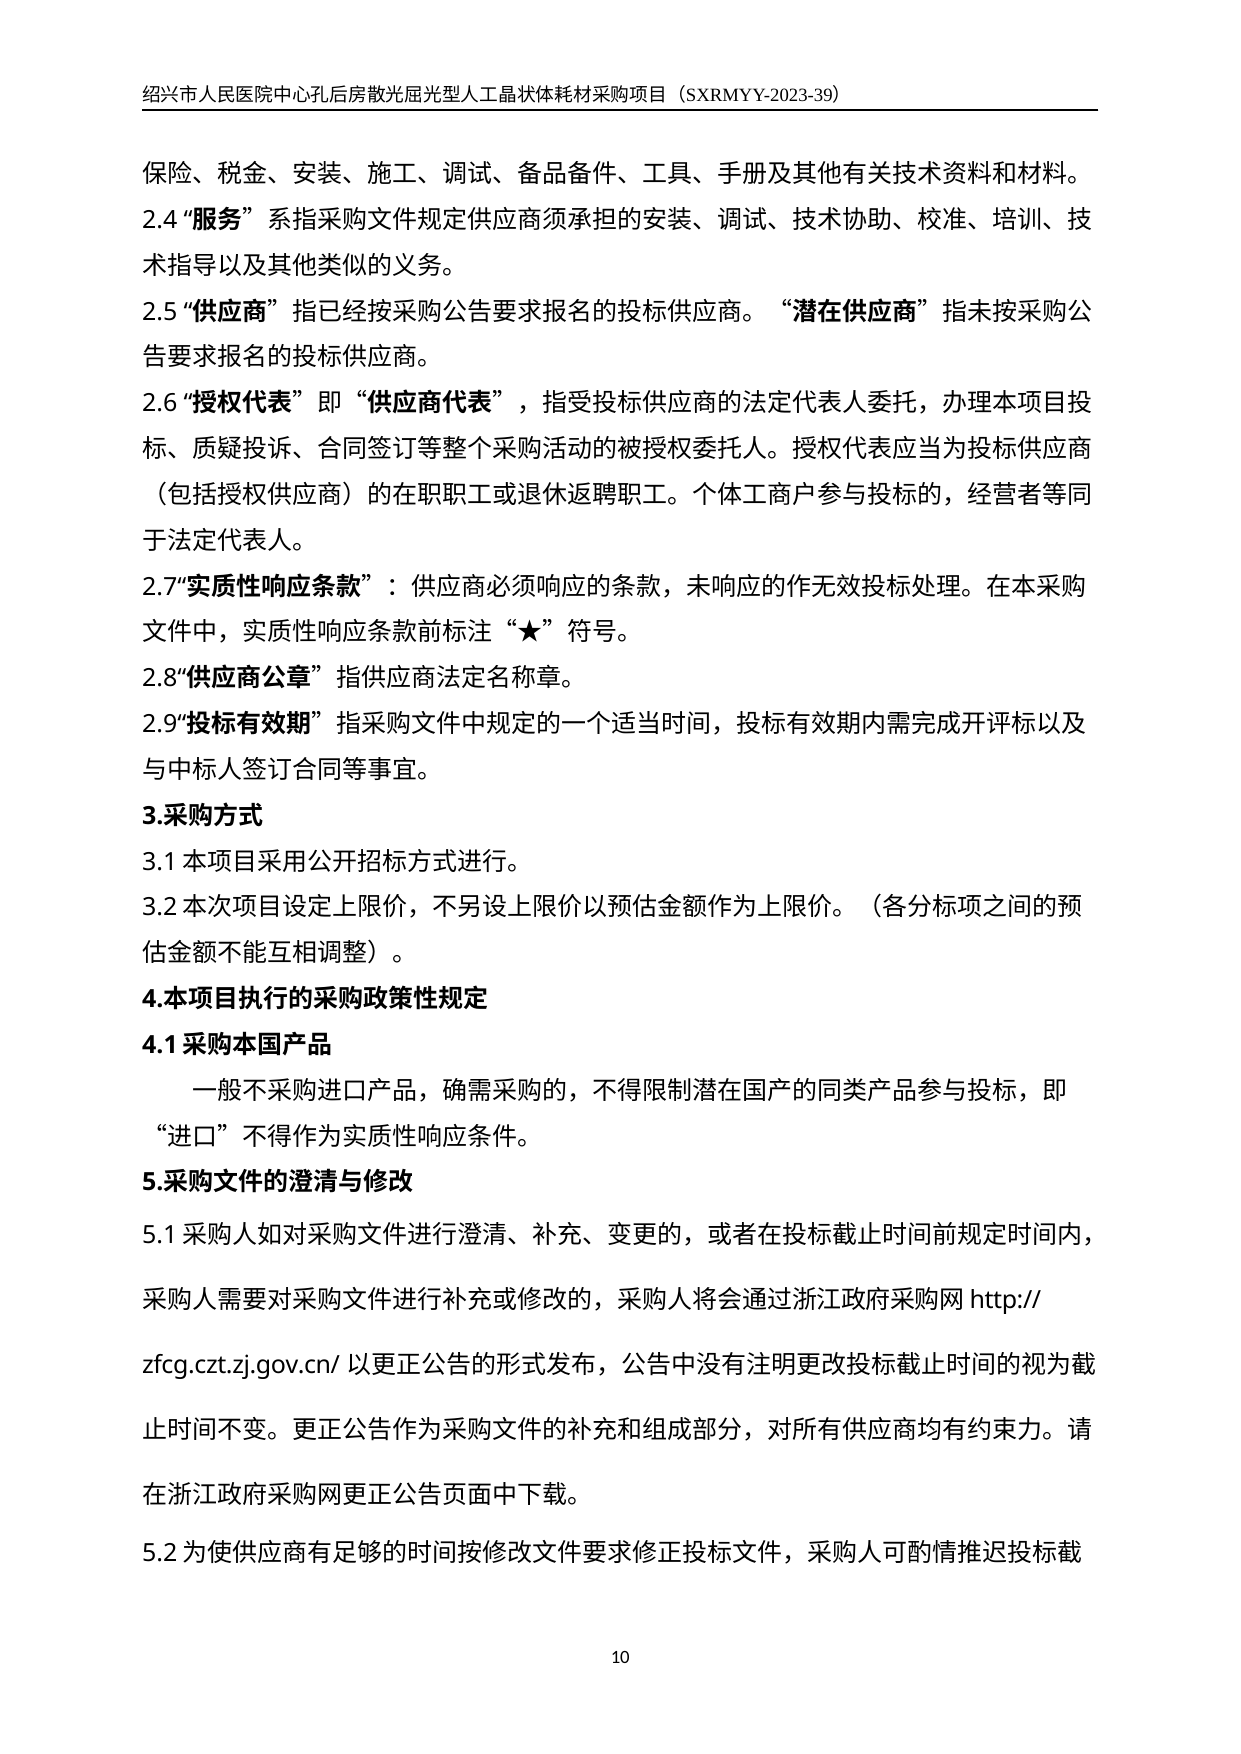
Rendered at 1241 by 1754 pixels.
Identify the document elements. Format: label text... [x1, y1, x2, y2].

text 4.1采购本国产品 [142, 1017, 1098, 1062]
text 5.采购文件的澄清与修改 [142, 1154, 1098, 1200]
text 2.9“投标有效期”指采购文件中规定的一个适当时间，投标有效期内需完成开评标以及与中标人签订合同等事宜。 [142, 696, 1098, 787]
text 2.4 “服务”系指采购文件规定供应商须承担的安装、调试、技术协助、校准、培训、技术指导以及其他类似的义务。 [142, 192, 1098, 283]
text 2.5 “供应商”指已经按采购公告要求报名的投标供应商。“潜在供应商”指未按采购公告要求报名的投标供应商。 [142, 283, 1098, 375]
text 一般不采购进口产品，确需采购的，不得限制潜在国产的同类产品参与投标，即“进口”不得作为实质性响应条件。 [142, 1062, 1098, 1154]
text 2.8“供应商公章”指供应商法定名称章。 [142, 650, 1098, 696]
text 2.6 “授权代表”即“供应商代表”，指受投标供应商的法定代表人委托，办理本项目投标、质疑投诉、合同签订等整个采购活动的被授权委托人。授权代表应当为投标供应商（包括授权供应商）的在职职工或退休返聘职工。个体工商户参与投标的，经营者等同于法定代表人。 [142, 375, 1098, 558]
text 2.7“实质性响应条款”：供应商必须响应的条款，未响应的作无效投标处理。在本采购文件中，实质性响应条款前标注“★”符号。 [142, 558, 1098, 650]
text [142, 146, 1098, 192]
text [142, 1525, 1098, 1571]
text 3.采购方式 [142, 787, 1098, 833]
text 3.2本次项目设定上限价，不另设上限价以预估金额作为上限价。（各分标项之间的预估金额不能互相调整）。 [142, 879, 1098, 971]
text 4.本项目执行的采购政策性规定 [142, 971, 1098, 1017]
list 5.1采购人如对采购文件进行澄清、补充、变更的，或者在投标截止时间前规定时间内，采购人需要对采购文件进行补充或修改的，采购人将会通过浙江政府采购网http://zfcg.czt.zj.gov.cn/ 以更正公告的形式发布，公告中没有注明更改投标截止时间的视为截止时间不变。更正公告作为采购文件的补充和组成部分，对所有供应商均有约束力。请在浙江政府采购网更正公告页面中下载。 [142, 1200, 1098, 1525]
text 3.1本项目采用公开招标方式进行。 [142, 833, 1098, 879]
